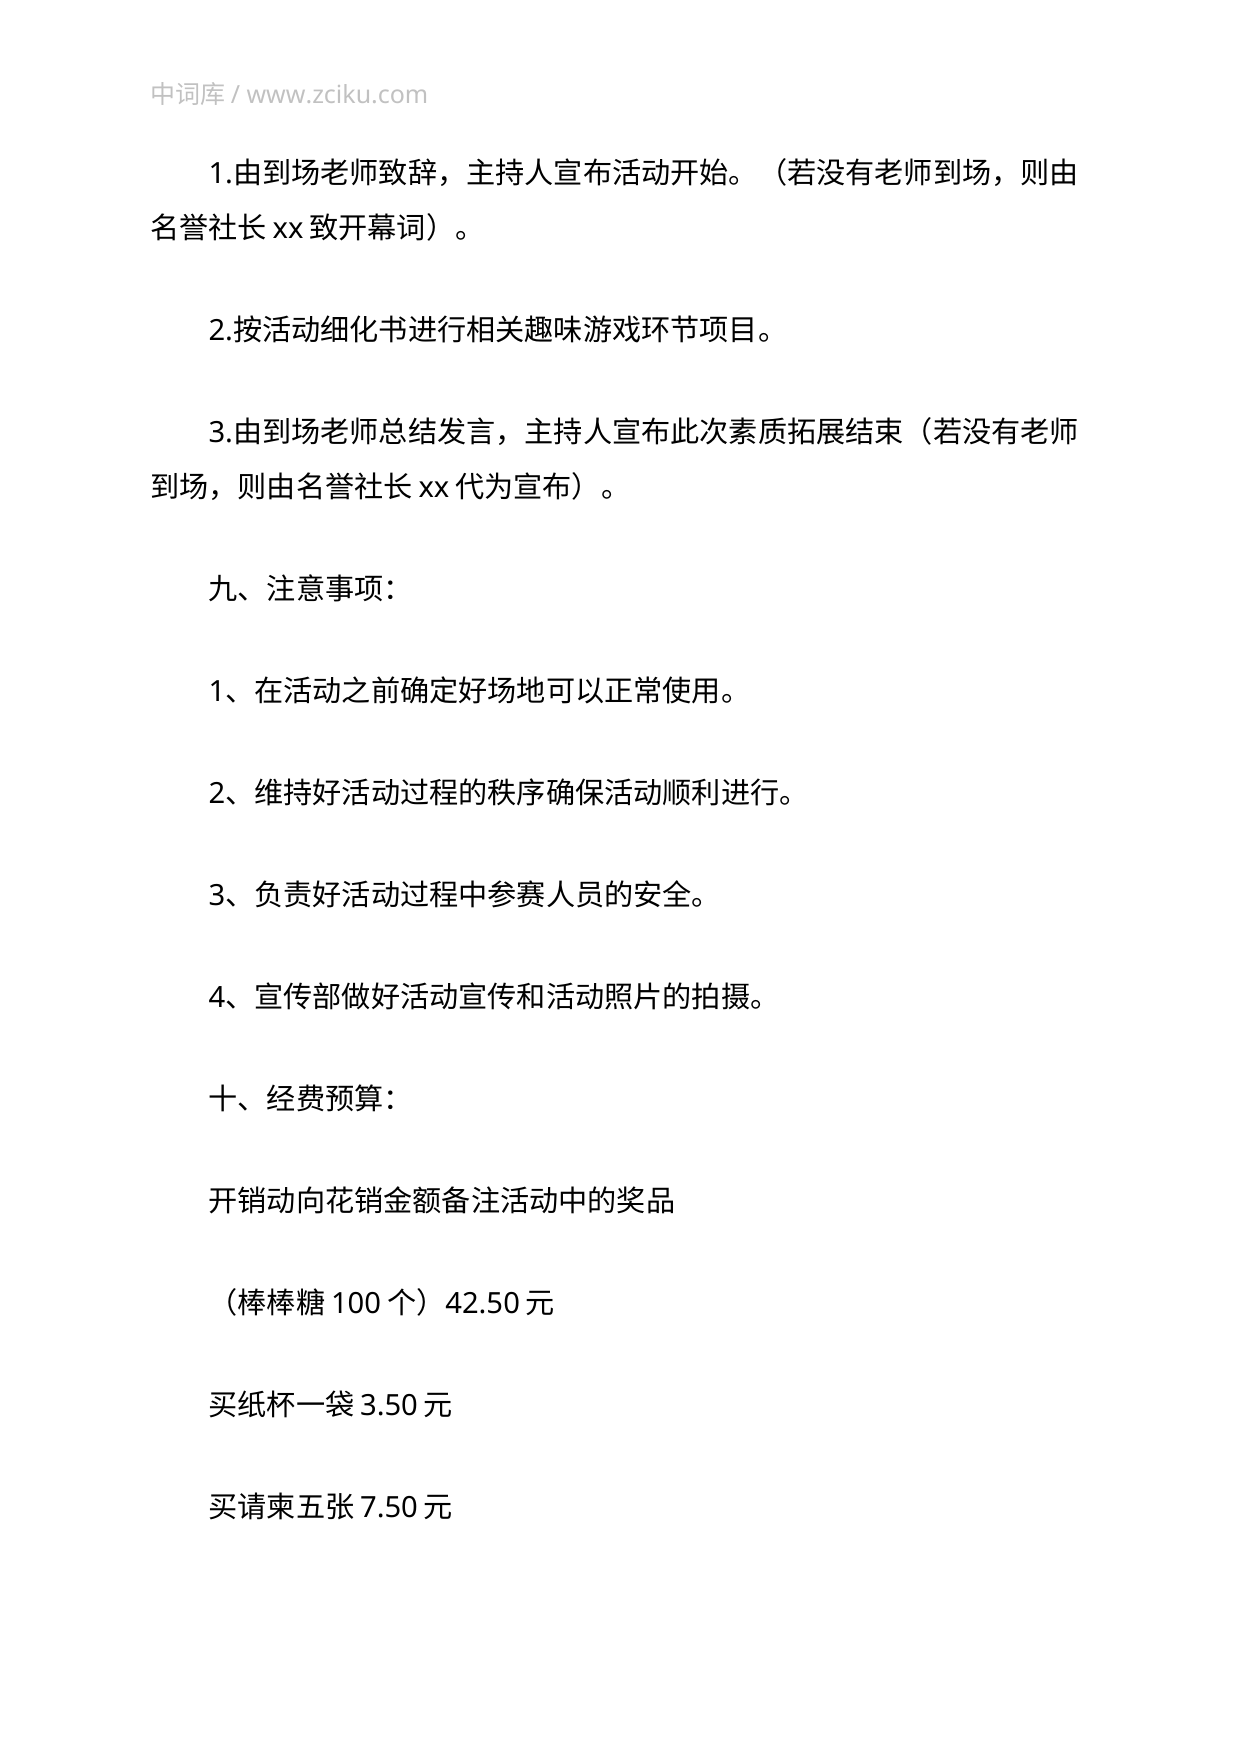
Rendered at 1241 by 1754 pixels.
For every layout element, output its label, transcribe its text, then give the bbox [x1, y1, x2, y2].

text 2.按活动细化书进行相关趣味游戏环节项目。 [150, 307, 1090, 349]
text 买请柬五张7.50元 [150, 1483, 1090, 1526]
text 3.由到场老师总结发言，主持人宣布此次素质拓展结束（若没有老师到场，则由名誉社长xx代为宣布）。 [150, 409, 1090, 506]
text 3、负责好活动过程中参赛人员的安全。 [150, 872, 1090, 914]
text 1.由到场老师致辞，主持人宣布活动开始。（若没有老师到场，则由名誉社长xx致开幕词）。 [150, 150, 1090, 247]
text 十、经费预算： [150, 1076, 1090, 1118]
text 4、宣传部做好活动宣传和活动照片的拍摄。 [150, 974, 1090, 1016]
text 2、维持好活动过程的秩序确保活动顺利进行。 [150, 770, 1090, 812]
text （棒棒糖100个）42.50元 [150, 1279, 1090, 1322]
text 九、注意事项： [150, 566, 1090, 608]
text 买纸杯一袋3.50元 [150, 1381, 1090, 1423]
text 1、在活动之前确定好场地可以正常使用。 [150, 668, 1090, 710]
text 开销动向花销金额备注活动中的奖品 [150, 1177, 1090, 1220]
